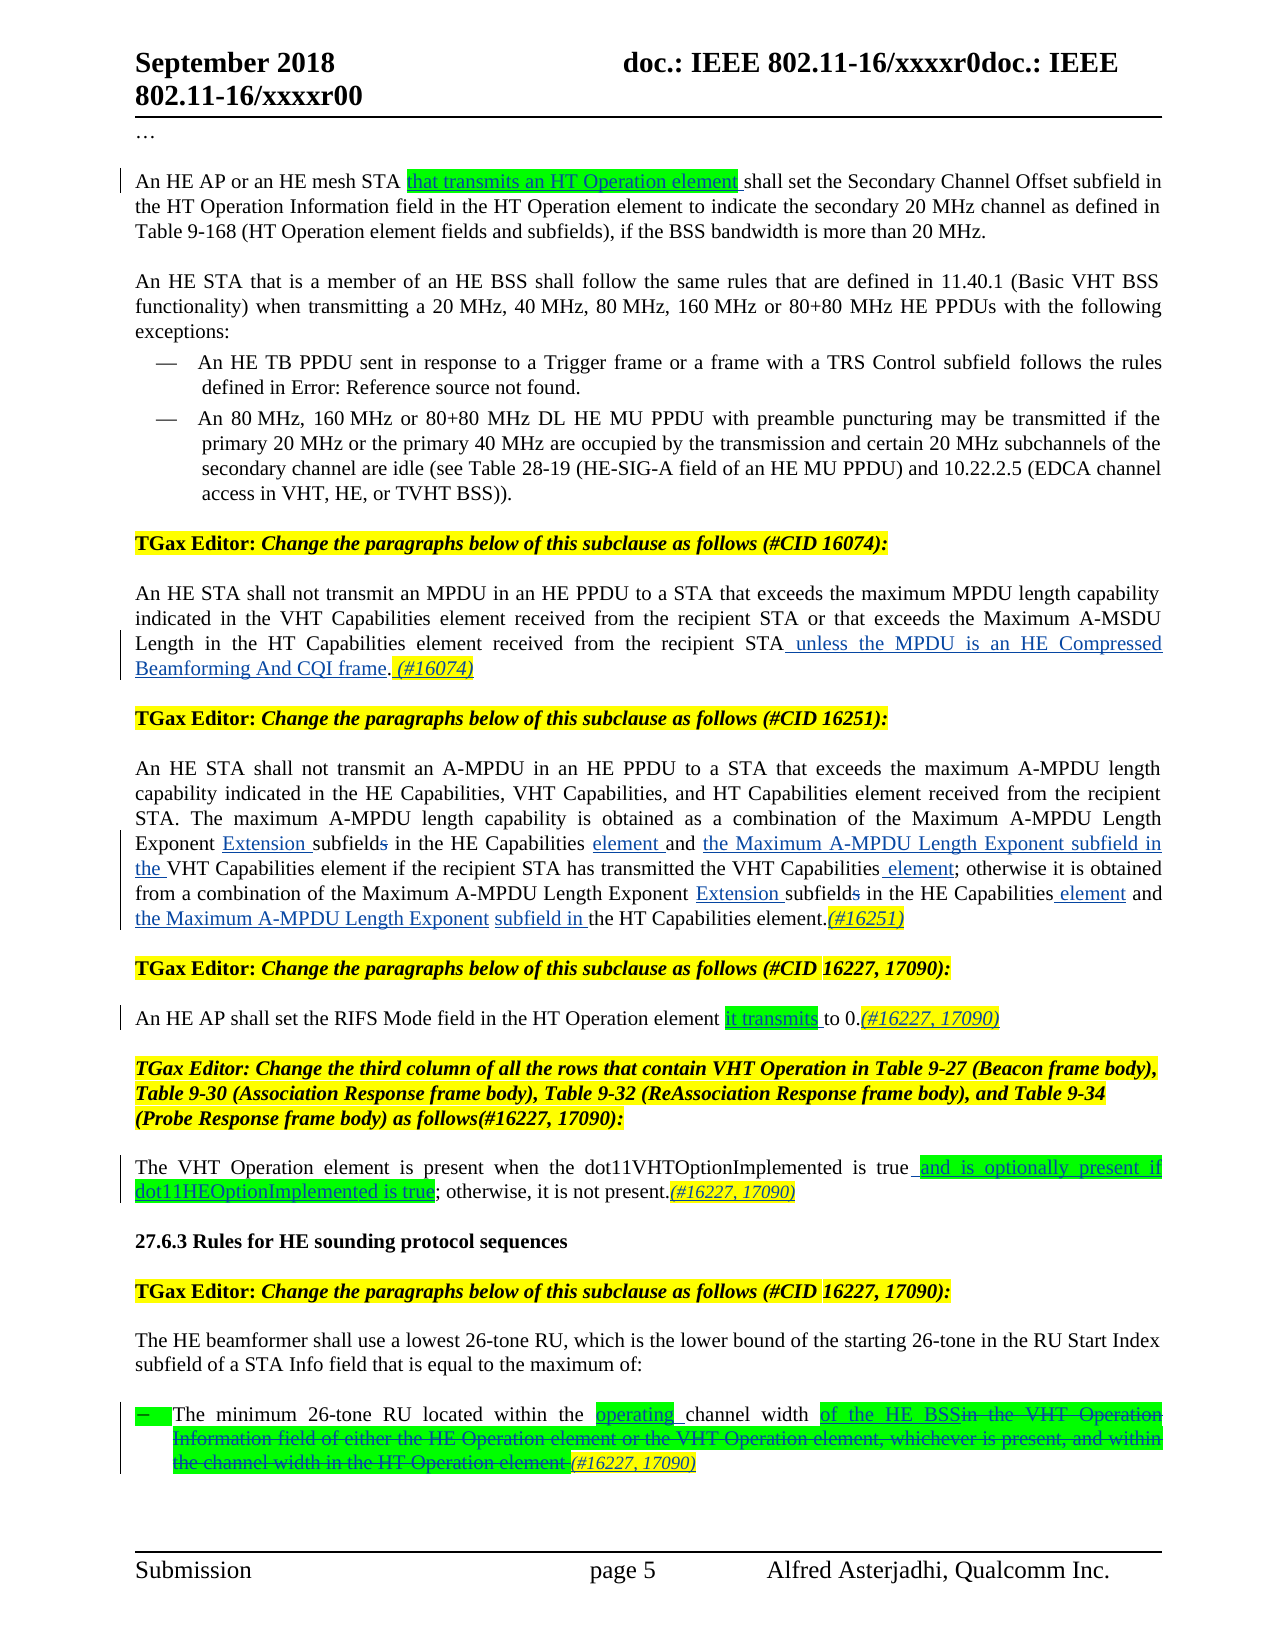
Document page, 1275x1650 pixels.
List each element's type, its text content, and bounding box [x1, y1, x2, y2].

text The VHT Operation element is present when the dot11VHTOptionImplemented is true; otherwise, it is not present. [135, 1155, 1162, 1203]
text TGax Editor: Change the third column of all the rows that contain VHT Operation in Table 9-27 (Beacon frame body), Table 9-30 (Association Response frame body), Table 9-32 (ReAssociation Response frame body), and Table 9-34 (Probe Response frame body) as follows(#16227, 17090): [135, 1055, 1162, 1130]
text An HE STA shall not transmit an A-MPDU in an HE PPDU to a STA that exceeds the maximum A-MPDU length capability indicated in the HE Capabilities, VHT Capabilities, and HT Capabilities element received from the recipient STA. The maximum A-MPDU length capability is obtained as a combination of the Maximum A-MPDU Length Exponent subfield in the HE Capabilities and VHT Capabilities element if the recipient STA has transmitted the VHT Capabilities; otherwise it is obtained from a combination of the Maximum A-MPDU Length Exponent subfield in the HE Capabilities and the HT Capabilities element. [135, 755, 1162, 930]
list TGax Editor: Change the paragraphs below of this subclause as follows (#CID 16227, 17090): [135, 955, 1162, 980]
text An HE STA shall not transmit an MPDU in an HE PPDU to a STA that exceeds the maximum MPDU length capability indicated in the VHT Capabilities element received from the recipient STA or that exceeds the Maximum A-MSDU Length in the HT Capabilities element received from the recipient STA. [135, 580, 1162, 680]
list The minimum 26-tone RU located within the channel width [571, 1450, 1162, 1474]
list TGax Editor: Change the paragraphs below of this subclause as follows (#CID 16227, 17090): [135, 1278, 1162, 1303]
list TGax Editor: Change the paragraphs below of this subclause as follows (#CID 16074): [135, 530, 1162, 555]
list The minimum 26-tone RU located within the channel width [674, 1402, 820, 1426]
list TGax Editor: Change the paragraphs below of this subclause as follows (#CID 16251): [135, 705, 1162, 730]
list The minimum 26-tone RU located within the channel width [135, 1402, 596, 1474]
list An 80 MHz, 160 MHz or 80+80 MHz DL HE MU PPDU with preamble puncturing may be transmitted if the primary 20 MHz or the primary 40 MHz are occupied by the transmission and certain 20 MHz subchannels of the secondary channel are idle (see Table 28-19 (HE-SIG-A field of an HE MU PPDU) and 10.22.2.5 (EDCA channel access in VHT, HE, or TVHT BSS)).(#12581) [156, 405, 1162, 505]
text An HE AP or an HE mesh STA shall set the Secondary Channel Offset subfield in the HT Operation Information field in the HT Operation element to indicate the secondary 20 MHz channel as defined in Table 9-168 (HT Operation element fields and subfields), if the BSS bandwidth is more than 20 MHz. [135, 168, 1162, 243]
text An HE STA that is a member of an HE BSS shall follow the same rules that are defined in 11.40.1 (Basic VHT BSS functionality) when transmitting a 20 MHz, 40 MHz, 80 MHz, 160 MHz or 80+80 MHz HE PPDUs with the following exceptions: [135, 268, 1162, 343]
text … [135, 118, 1162, 143]
text 27.6.3 Rules for HE sounding protocol sequences [135, 1229, 1162, 1253]
text The HE beamformer shall use a lowest 26-tone RU, which is the lower bound of the starting 26-tone in the RU Start Index subfield of a STA Info field that is equal to the maximum of: [135, 1328, 1162, 1376]
text An HE AP shall set the RIFS Mode field in the HT Operation element to 0. [135, 1005, 1162, 1030]
